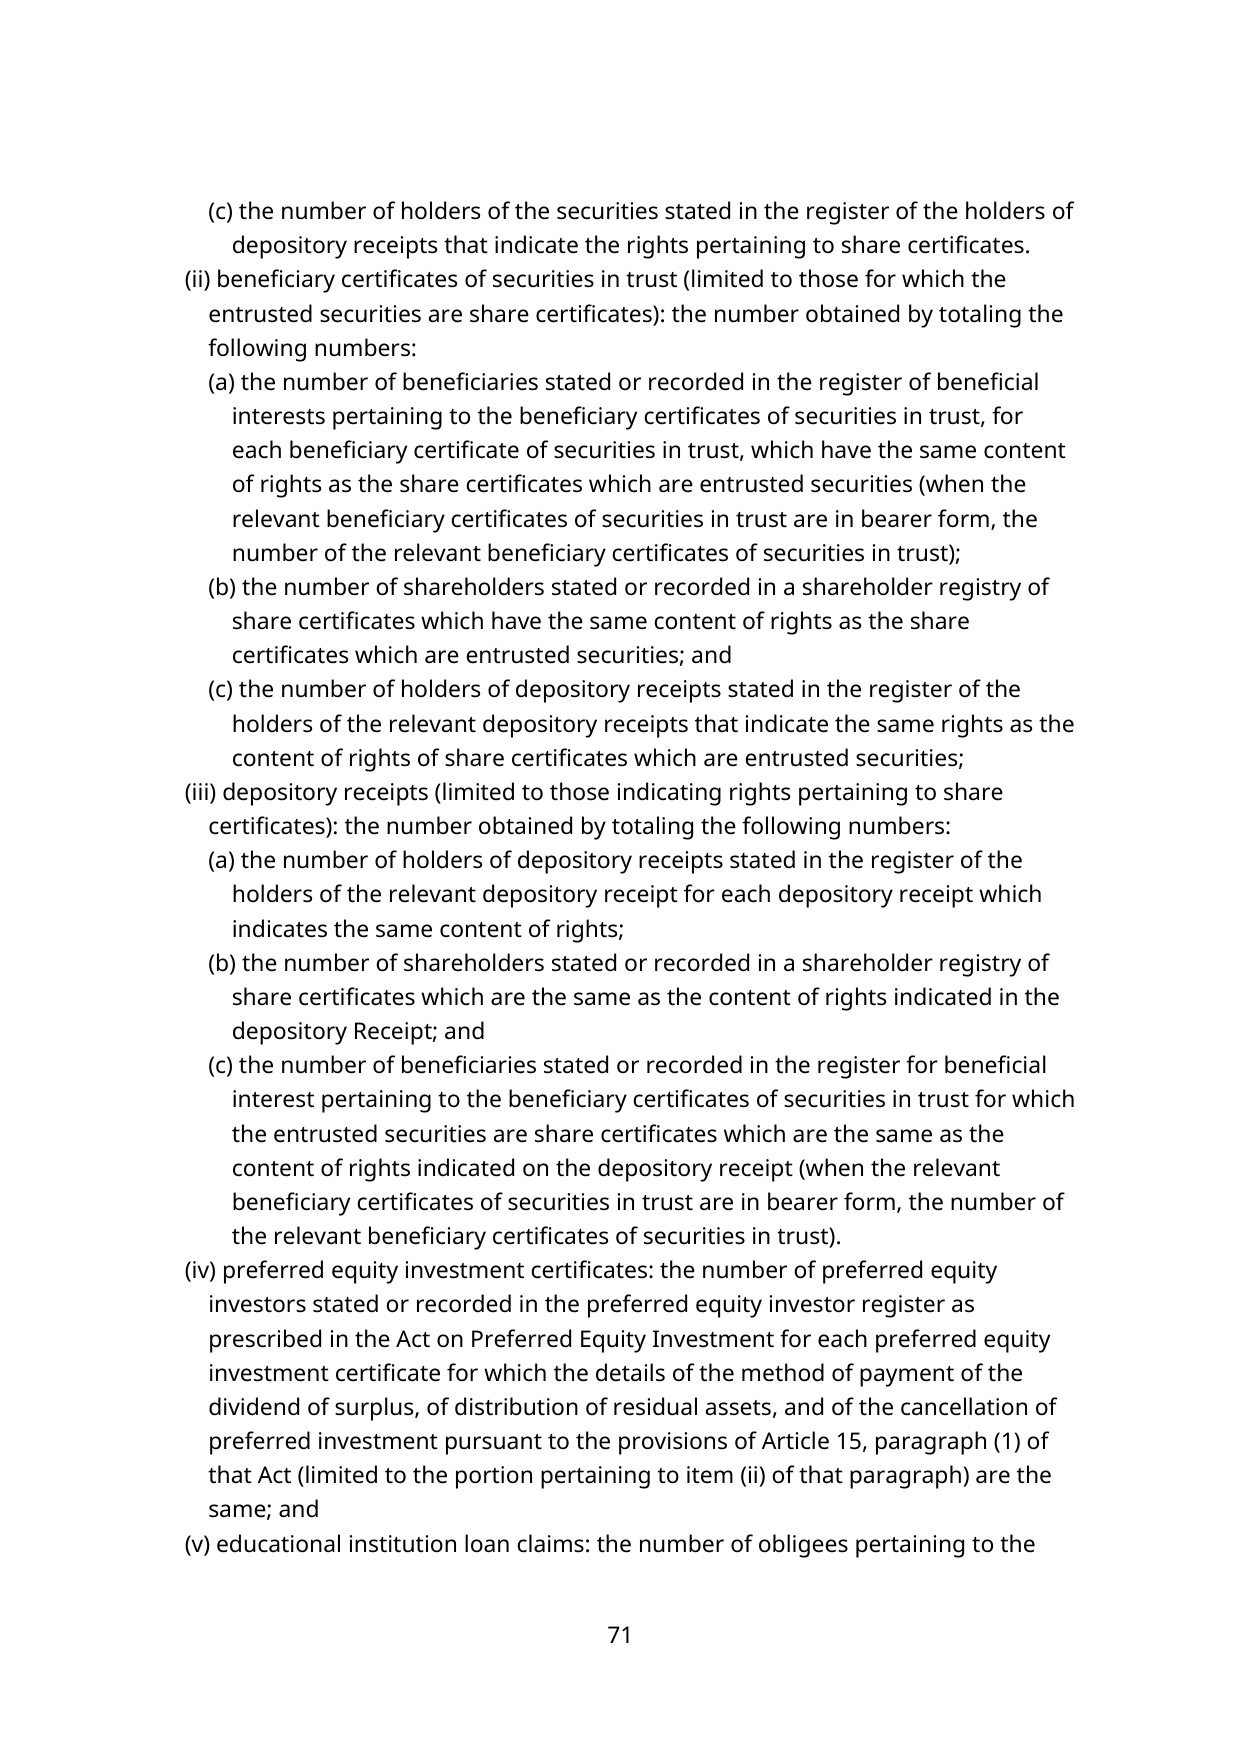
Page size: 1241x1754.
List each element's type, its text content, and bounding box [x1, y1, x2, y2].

text (b) the number of shareholders stated or recorded in a shareholder registry of share certificates which are the same as the content of rights indicated in the depository Receipt; and [207, 945, 1079, 1048]
text (iii) depository receipts (limited to those indicating rights pertaining to share certificates): the number obtained by totaling the following numbers: [184, 774, 1079, 843]
text (c) the number of beneficiaries stated or recorded in the register for beneficial interest pertaining to the beneficiary certificates of securities in trust for which the entrusted securities are share certificates which are the same as the content of rights indicated on the depository receipt (when the relevant beneficiary certificates of securities in trust are in bearer form, the number of the relevant beneficiary certificates of securities in trust). [207, 1048, 1079, 1253]
text (iv) preferred equity investment certificates: the number of preferred equity investors stated or recorded in the preferred equity investor register as prescribed in the Act on Preferred Equity Investment for each preferred equity investment certificate for which the details of the method of payment of the dividend of surplus, of distribution of residual assets, and of the cancellation of preferred investment pursuant to the provisions of Article 15, paragraph (1) of that Act (limited to the portion pertaining to item (ii) of that paragraph) are the same; and [184, 1253, 1079, 1526]
text (a) the number of beneficiaries stated or recorded in the register of beneficial interests pertaining to the beneficiary certificates of securities in trust, for each beneficiary certificate of securities in trust, which have the same content of rights as the share certificates which are entrusted securities (when the relevant beneficiary certificates of securities in trust are in bearer form, the number of the relevant beneficiary certificates of securities in trust); [207, 364, 1079, 569]
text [184, 1526, 1079, 1560]
text (a) the number of holders of depository receipts stated in the register of the holders of the relevant depository receipt for each depository receipt which indicates the same content of rights; [207, 843, 1079, 945]
text (b) the number of shareholders stated or recorded in a shareholder registry of share certificates which have the same content of rights as the share certificates which are entrusted securities; and [207, 569, 1079, 672]
text (c) the number of holders of depository receipts stated in the register of the holders of the relevant depository receipts that indicate the same rights as the content of rights of share certificates which are entrusted securities; [207, 672, 1079, 774]
text (ii) beneficiary certificates of securities in trust (limited to those for which the entrusted securities are share certificates): the number obtained by totaling the following numbers: [184, 262, 1079, 364]
text (c) the number of holders of the securities stated in the register of the holders of depository receipts that indicate the rights pertaining to share certificates. [207, 194, 1079, 262]
